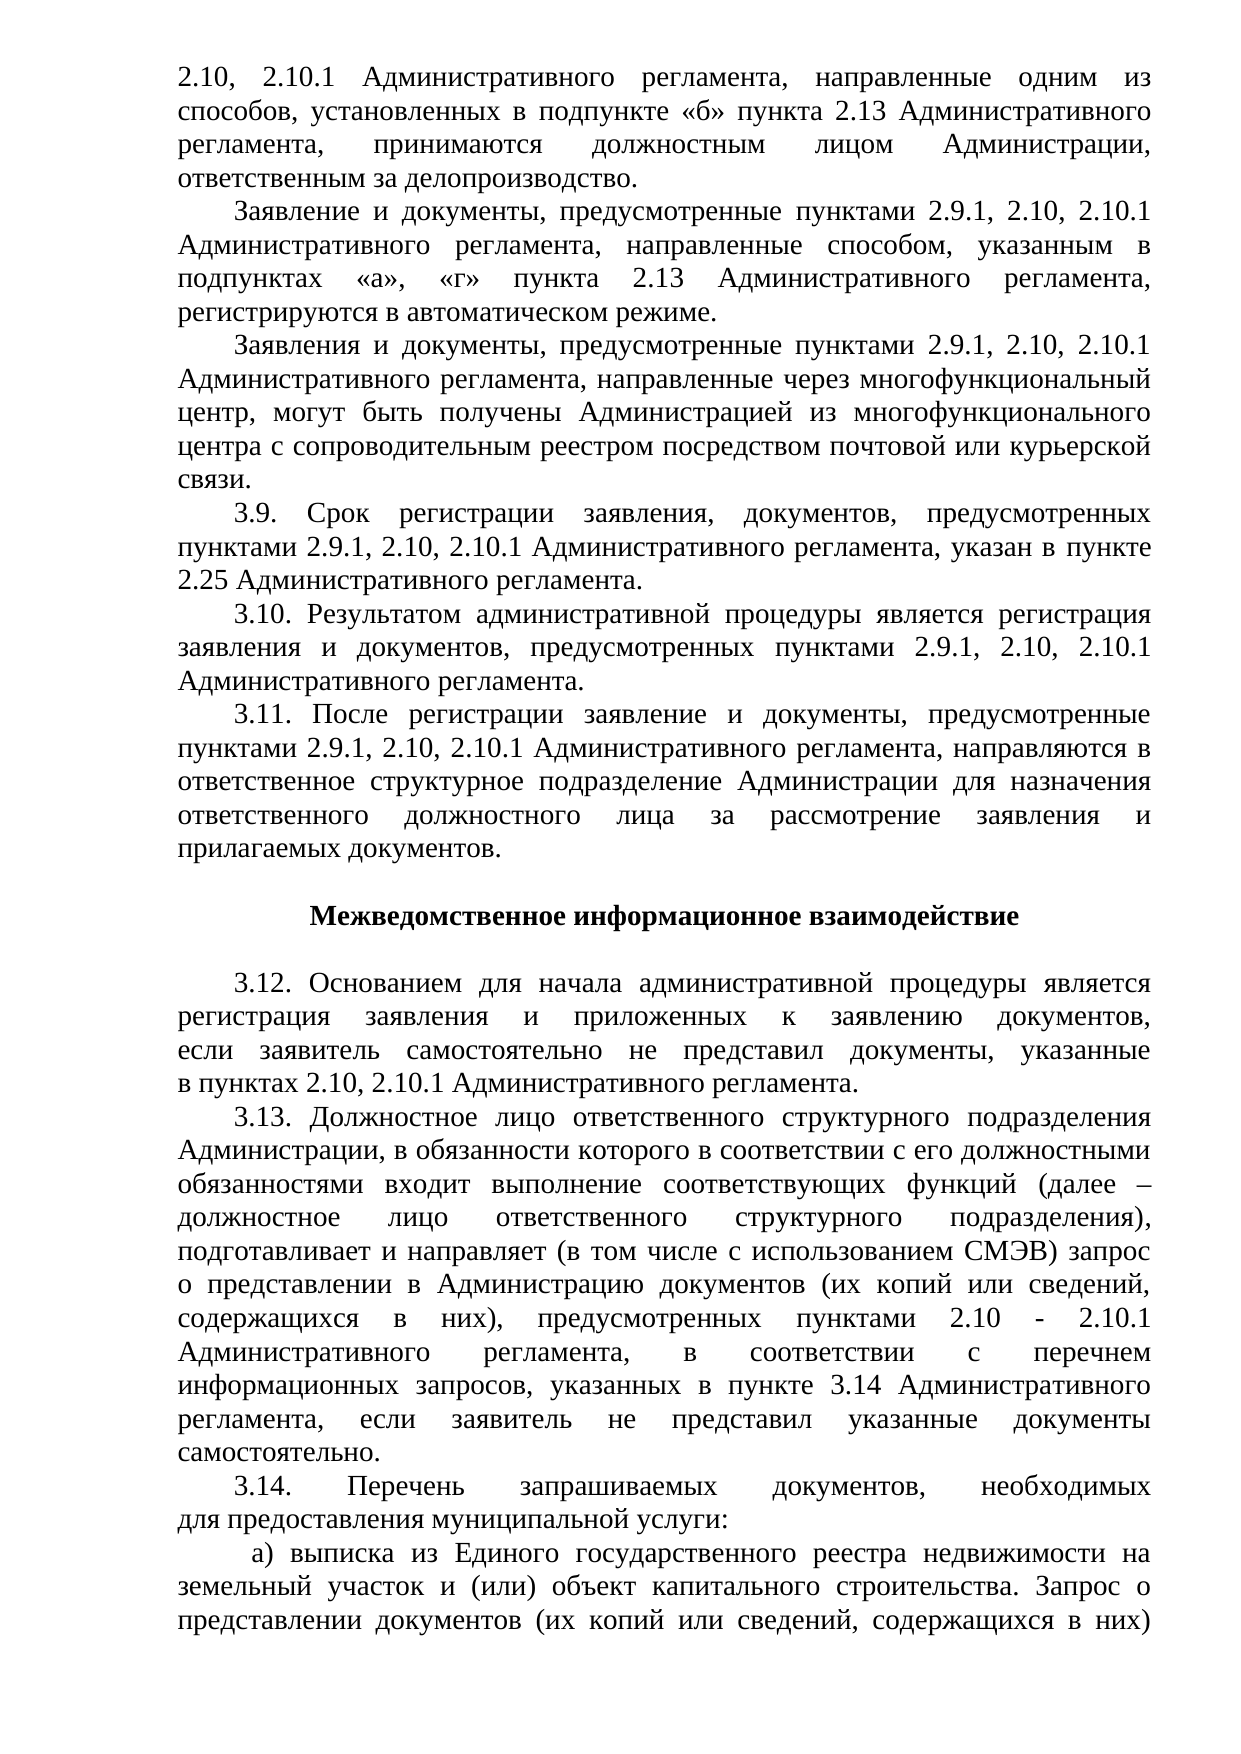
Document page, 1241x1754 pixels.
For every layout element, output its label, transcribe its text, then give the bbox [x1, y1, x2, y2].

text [177, 59, 1152, 193]
title Межведомственное информационное взаимодействие [177, 898, 1152, 931]
text 3.11. После регистрации заявление и документы, предусмотренные пунктами 2.9.1, 2.10, 2.10.1 Административного регламента, направляются в ответственное структурное подразделение Администрации для назначения ответственного должностного лица за рассмотрение заявления и прилагаемых документов. [177, 696, 1152, 864]
text 3.13. Должностное лицо ответственного структурного подразделения Администрации, в обязанности которого в соответствии с его должностными обязанностями входит выполнение соответствующих функций (далее – должностное лицо ответственного структурного подразделения), подготавливает и направляет (в том числе с использованием СМЭВ) запрос о представлении в Администрацию документов (их копий или сведений, содержащихся в них), предусмотренных пунктами 2.10 - 2.10.1 Административного регламента, в соответствии с перечнем информационных запросов, указанных в пункте 3.14 Административного регламента, если заявитель не представил указанные документы самостоятельно. [177, 1099, 1152, 1468]
text Заявление и документы, предусмотренные пунктами 2.9.1, 2.10, 2.10.1 Административного регламента, направленные способом, указанным в подпунктах «а», «г» пункта 2.13 Административного регламента, регистрируются в автоматическом режиме. [177, 193, 1152, 327]
text 3.12. Основанием для начала административной процедуры является регистрация заявления и приложенных к заявлению документов, если заявитель самостоятельно не представил документы, указанные в пунктах 2.10, 2.10.1 Административного регламента. [177, 965, 1152, 1099]
text Заявления и документы, предусмотренные пунктами 2.9.1, 2.10, 2.10.1 Административного регламента, направленные через многофункциональный центр, могут быть получены Администрацией из многофункционального центра с сопроводительным реестром посредством почтовой или курьерской связи. [177, 327, 1152, 495]
text 3.10. Результатом административной процедуры является регистрация заявления и документов, предусмотренных пунктами 2.9.1, 2.10, 2.10.1 Административного регламента. [177, 596, 1152, 696]
text 3.9. Срок регистрации заявления, документов, предусмотренных пунктами 2.9.1, 2.10, 2.10.1 Административного регламента, указан в пункте 2.25 Административного регламента. [177, 495, 1152, 596]
text 3.14. Перечень запрашиваемых документов, необходимых для предоставления муниципальной услуги: [177, 1468, 1152, 1535]
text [177, 1535, 1152, 1636]
